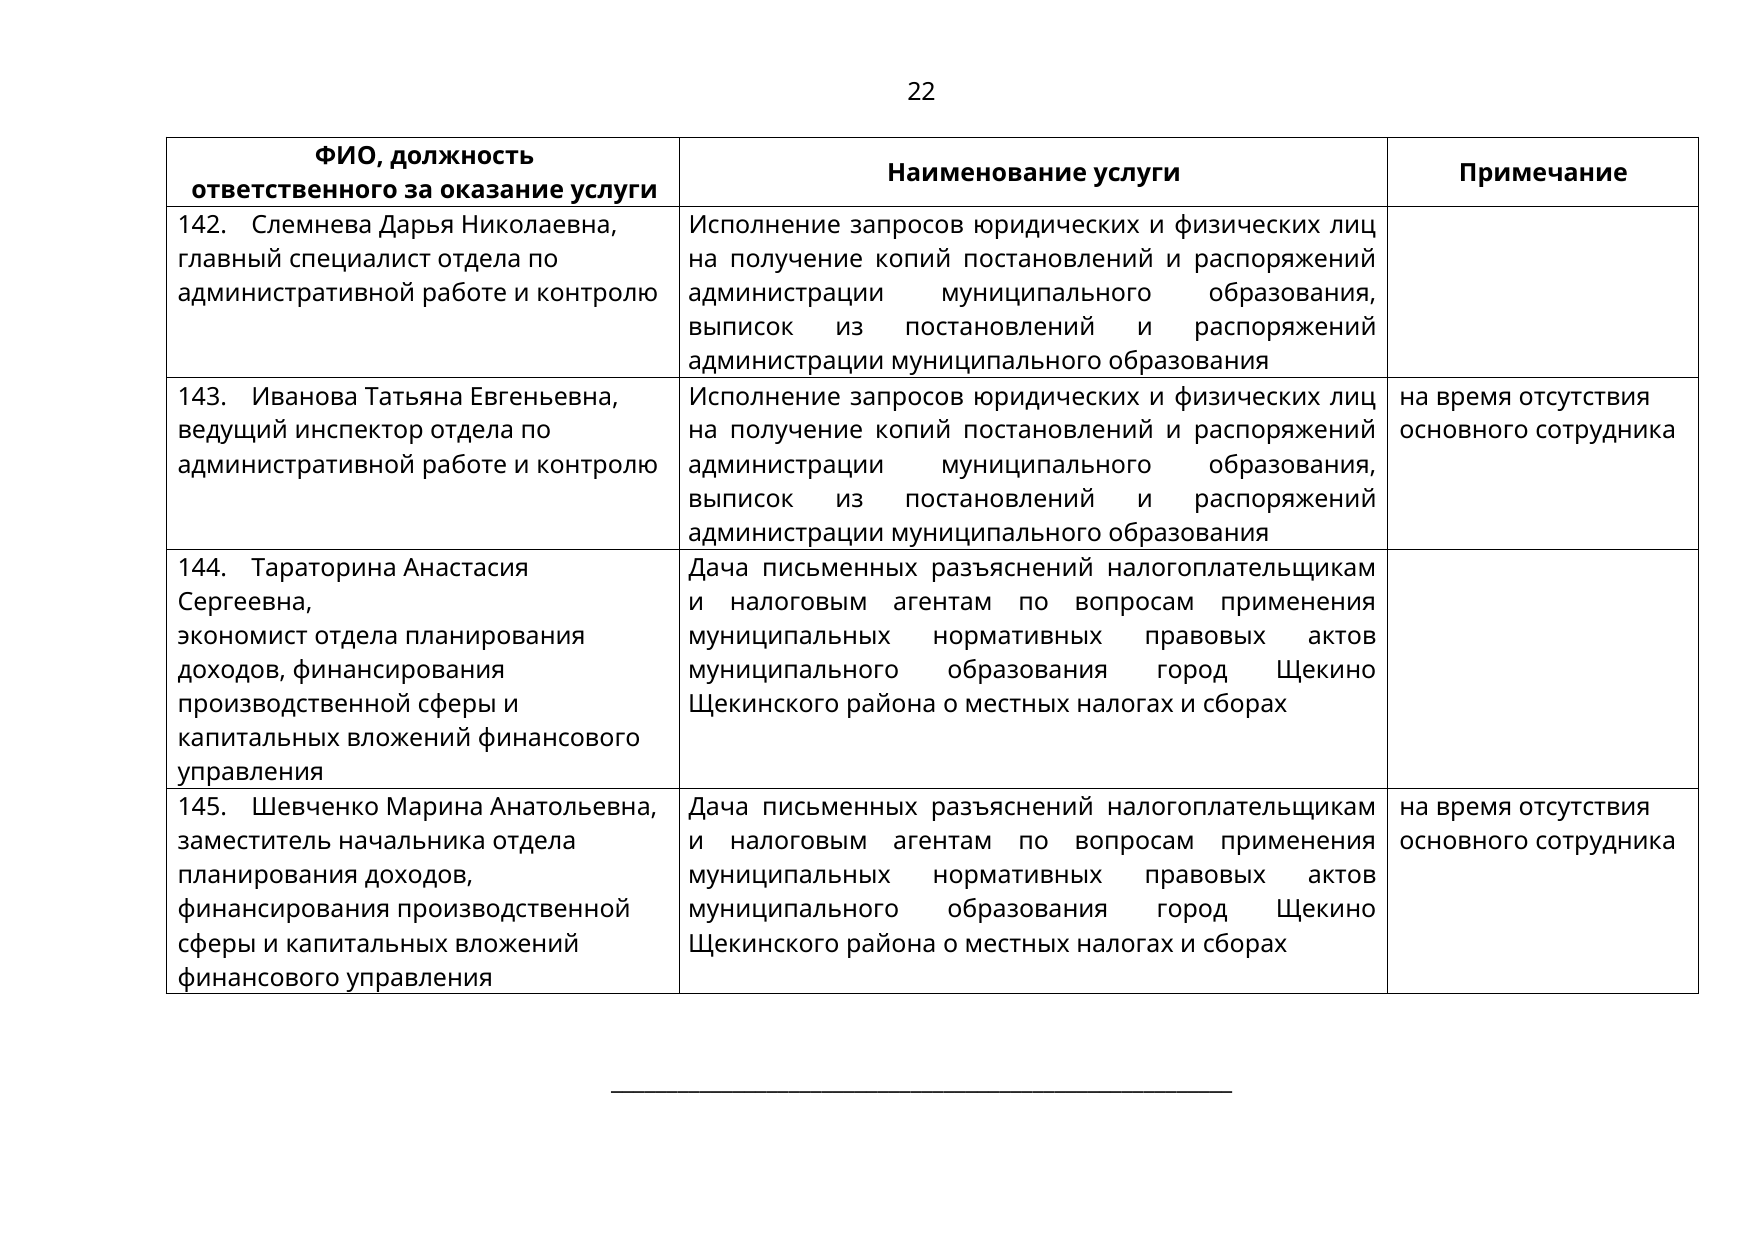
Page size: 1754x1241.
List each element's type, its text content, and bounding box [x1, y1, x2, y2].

table_cell на время отсутствия основного сотрудника [1388, 789, 1698, 993]
table_cell Дача письменных разъяснений налогоплательщикам и налоговым агентам по вопросам применения муниципальных нормативных правовых актов муниципального образования город Щекино Щекинского района о местных налогах и сборах [680, 550, 1387, 788]
table_cell Тараторина Анастасия Сергеевна, экономист отдела планирования доходов, финансирования производственной сферы и капитальных вложений финансового управления [167, 550, 679, 788]
table_cell [1388, 207, 1698, 377]
text ________________________________________________________ [177, 1062, 1665, 1097]
table_cell Дача письменных разъяснений налогоплательщикам и налоговым агентам по вопросам применения муниципальных нормативных правовых актов муниципального образования город Щекино Щекинского района о местных налогах и сборах [680, 789, 1387, 993]
table_cell Исполнение запросов юридических и физических лиц на получение копий постановлений и распоряжений администрации муниципального образования, выписок из постановлений и распоряжений администрации муниципального образования [680, 207, 1387, 377]
table_cell Иванова Татьяна Евгеньевна, ведущий инспектор отдела по административной работе и контролю [167, 378, 679, 548]
table_cell Слемнева Дарья Николаевна, главный специалист отдела по административной работе и контролю [167, 207, 679, 377]
table_cell на время отсутствия основного сотрудника [1388, 378, 1698, 548]
table_header Примечание [1388, 138, 1698, 206]
table_cell Шевченко Марина Анатольевна, заместитель начальника отдела планирования доходов, финансирования производственной сферы и капитальных вложений финансового управления [167, 789, 679, 993]
table_header ФИО, должность ответственного за оказание услуги [167, 138, 679, 206]
table_header Наименование услуги [680, 138, 1387, 206]
table_cell [1388, 550, 1698, 788]
table_cell Исполнение запросов юридических и физических лиц на получение копий постановлений и распоряжений администрации муниципального образования, выписок из постановлений и распоряжений администрации муниципального образования [680, 378, 1387, 548]
